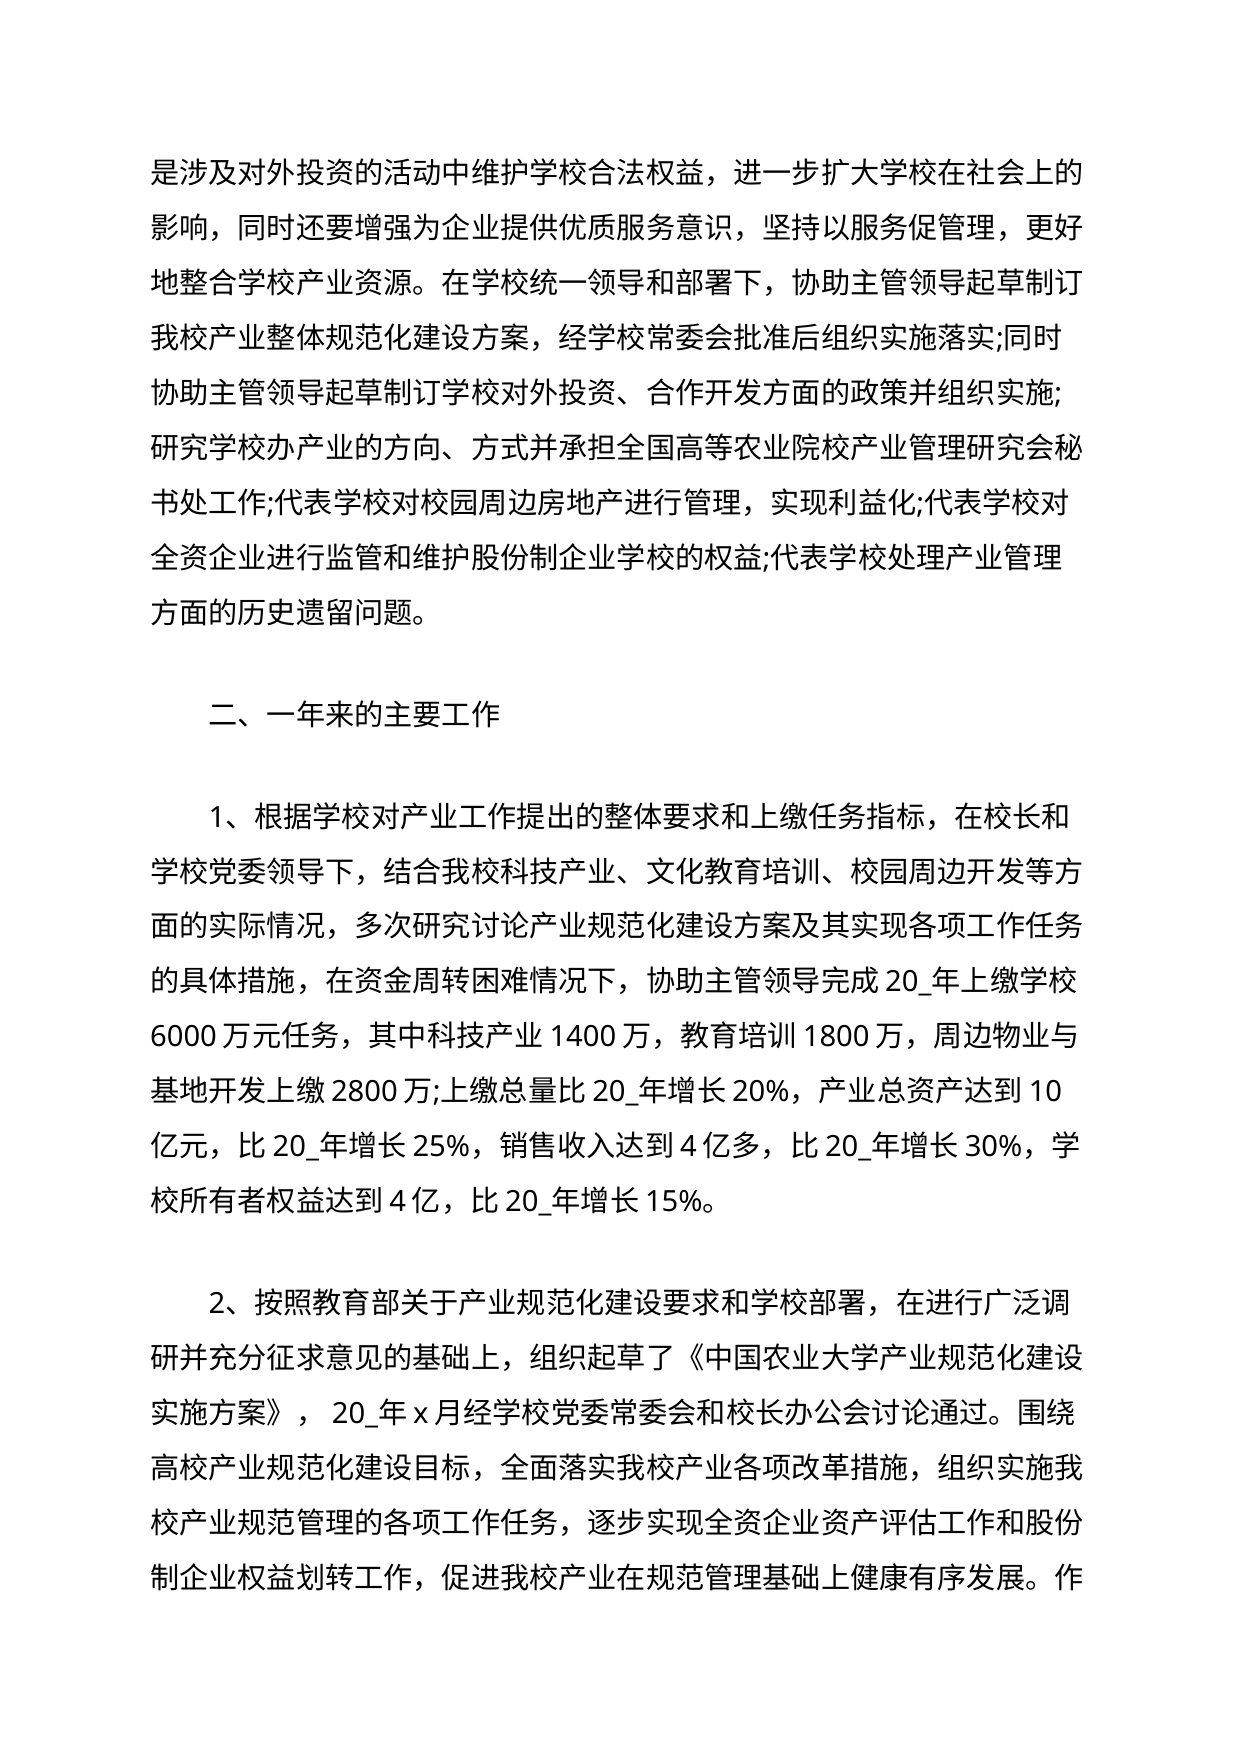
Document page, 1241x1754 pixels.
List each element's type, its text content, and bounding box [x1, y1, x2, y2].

text 1、根据学校对产业工作提出的整体要求和上缴任务指标，在校长和学校党委领导下，结合我校科技产业、文化教育培训、校园周边开发等方面的实际情况，多次研究讨论产业规范化建设方案及其实现各项工作任务的具体措施，在资金周转困难情况下，协助主管领导完成20_年上缴学校6000万元任务，其中科技产业1400万，教育培训1800万，周边物业与基地开发上缴2800万;上缴总量比20_年增长20%，产业总资产达到10亿元，比20_年增长25%，销售收入达到4亿多，比20_年增长30%，学校所有者权益达到4亿，比20_年增长15%。 [150, 793, 1090, 1220]
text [150, 1280, 1090, 1597]
text 二、一年来的主要工作 [150, 691, 1090, 734]
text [150, 150, 1090, 632]
